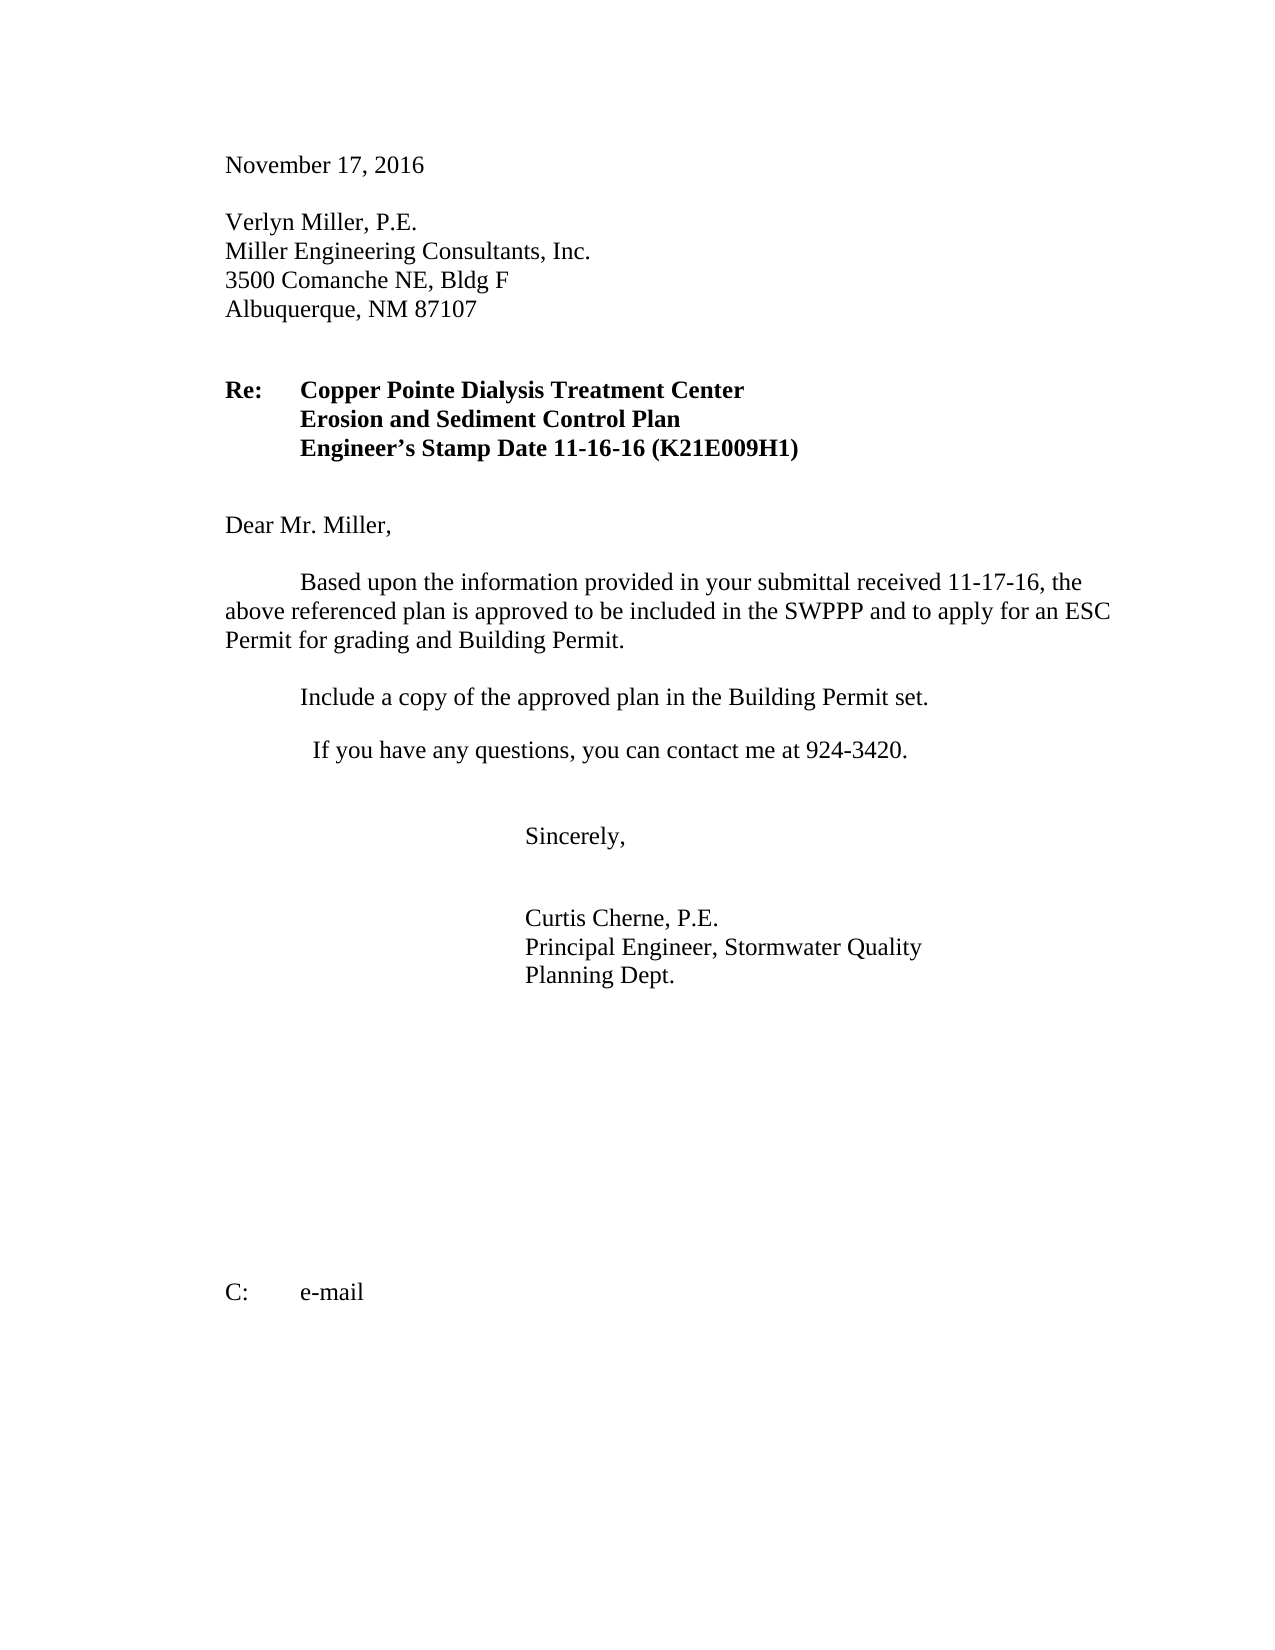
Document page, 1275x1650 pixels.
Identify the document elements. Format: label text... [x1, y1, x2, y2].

text Re: Copper Pointe Dialysis Treatment Center [225, 375, 1125, 404]
text November 17, 2016 [225, 150, 1125, 179]
text Planning Dept. [450, 960, 1125, 989]
text Based upon the information provided in your submittal received 11-17-16, the above referenced plan is approved to be included in the SWPPP and to apply for an ESC Permit for grading and Building Permit. [225, 567, 1125, 653]
text Principal Engineer, Stormwater Quality [225, 932, 1125, 960]
text Curtis Cherne, P.E. [225, 903, 1125, 932]
text Sincerely, [225, 821, 1125, 850]
text Engineer’s Stamp Date 11-16-16 (K21E009H1) [225, 433, 1125, 462]
text 3500 Comanche NE, Bldg F [225, 265, 1125, 294]
text Dear Mr. Miller, [225, 510, 1125, 538]
text Erosion and Sediment Control Plan [225, 404, 1125, 433]
text Verlyn Miller, P.E. [225, 207, 1125, 236]
text Miller Engineering Consultants, Inc. [225, 236, 1125, 265]
text C: e-mail [225, 1277, 1125, 1305]
text Include a copy of the approved plan in the Building Permit set. [225, 682, 1125, 711]
text If you have any questions, you can contact me at 924-3420. [225, 735, 1125, 764]
text Albuquerque, NM 87107 [225, 294, 1125, 322]
